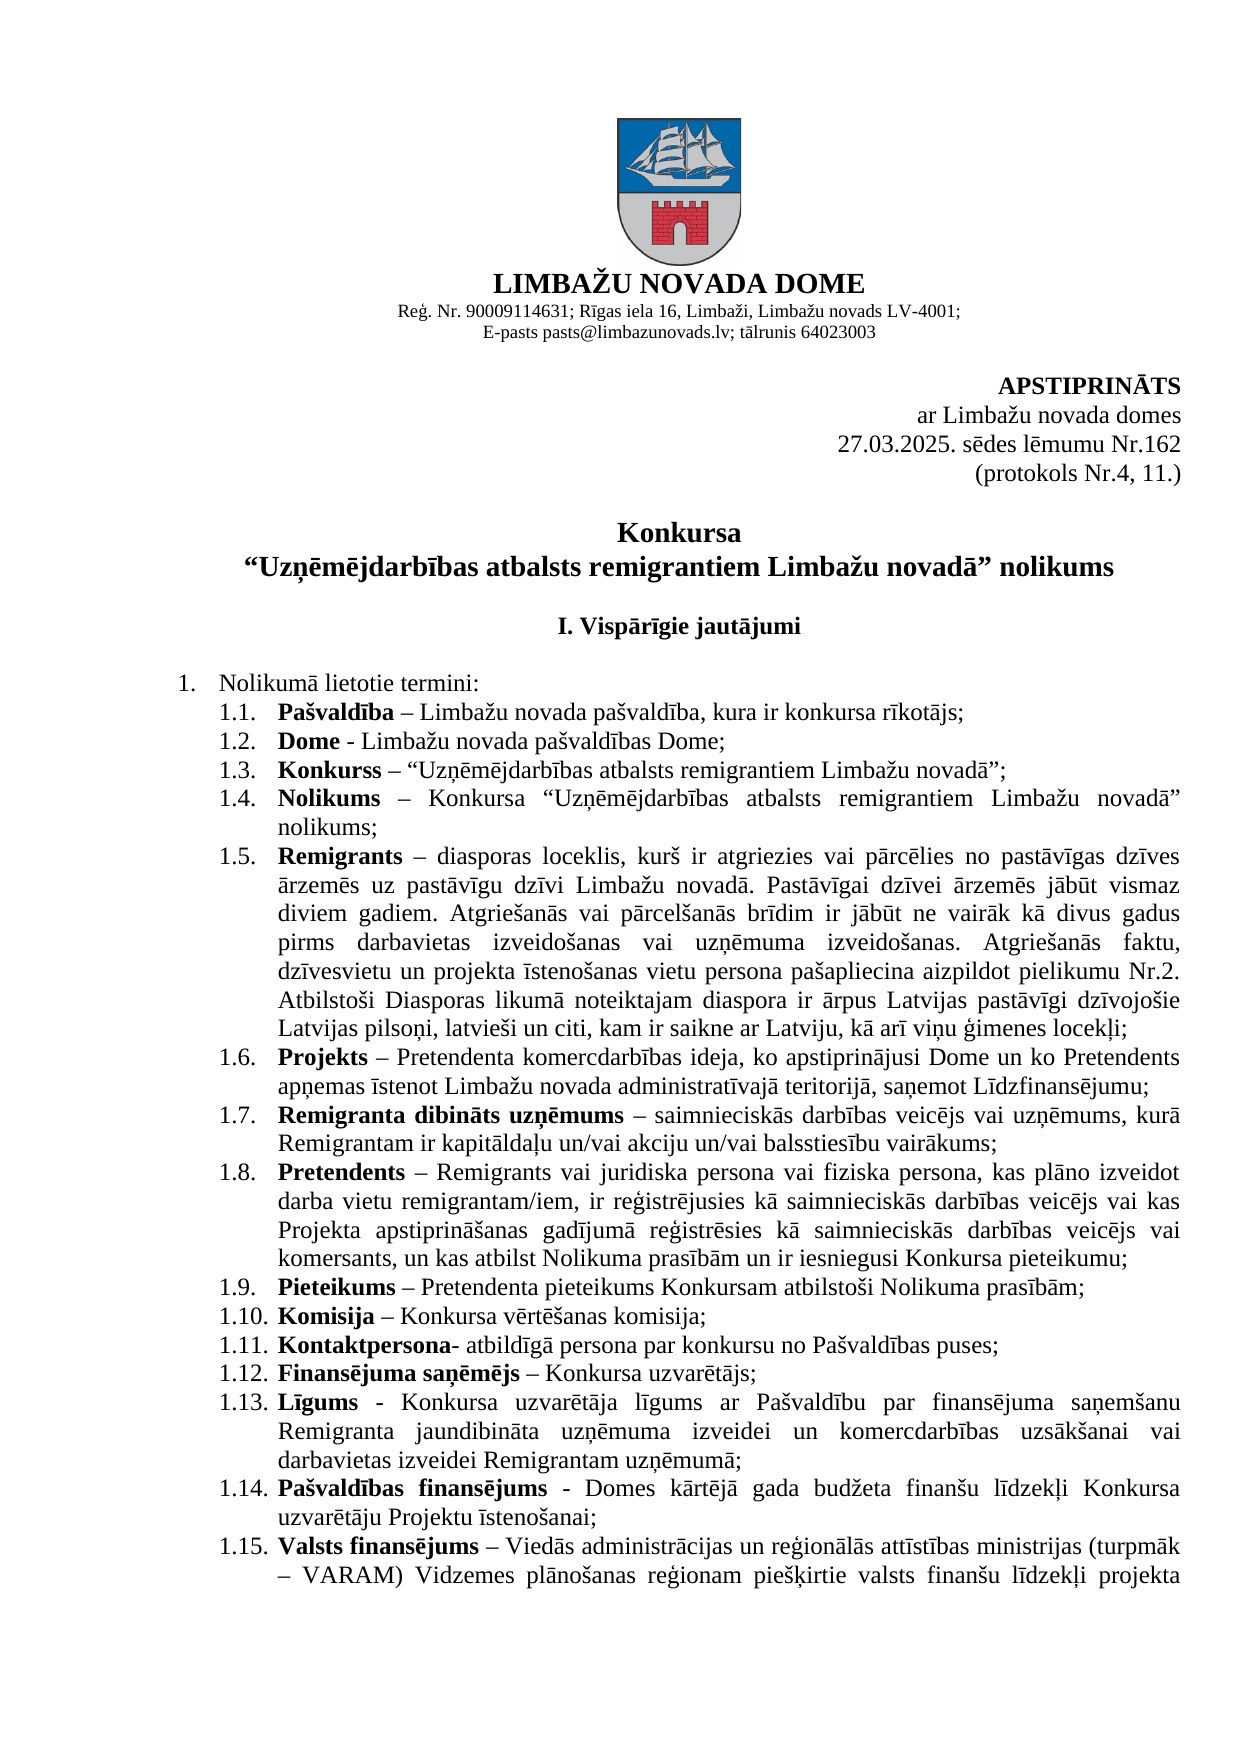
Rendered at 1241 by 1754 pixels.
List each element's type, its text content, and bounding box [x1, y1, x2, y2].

text Reģ. Nr. 90009114631; Rīgas iela 16, Limbaži, Limbažu novads LV-4001; [177, 299, 1181, 321]
text Limbažu novada DOME [177, 118, 1181, 299]
list Komisija – Konkursa vērtēšanas komisija; [218, 1301, 1181, 1330]
list Remigranta dibināts uzņēmums – saimnieciskās darbības veicējs vai uzņēmums, kurā Remigrantam ir kapitāldaļu un/vai akciju un/vai balsstiesību vairākums; [218, 1100, 1181, 1157]
list Finansējuma saņēmējs – Konkursa uzvarētājs; [218, 1358, 1181, 1387]
list Nolikumā lietotie termini: [177, 668, 1181, 697]
text I. Vispārīgie jautājumi [177, 611, 1181, 640]
list Pieteikums – Pretendenta pieteikums Konkursam atbilstoši Nolikuma prasībām; [218, 1272, 1181, 1301]
list Pašvaldības finansējums - Domes kārtējā gada budžeta finanšu līdzekļi Konkursa uzvarētāju Projektu īstenošanai; [218, 1473, 1181, 1531]
list Dome - Limbažu novada pašvaldības Dome; [218, 726, 1181, 755]
list Remigrants – diasporas loceklis, kurš ir atgriezies vai pārcēlies no pastāvīgas dzīves ārzemēs uz pastāvīgu dzīvi Limbažu novadā. Pastāvīgai dzīvei ārzemēs jābūt vismaz diviem gadiem. Atgriešanās vai pārcelšanās brīdim ir jābūt ne vairāk kā divus gadus pirms darbavietas izveidošanas vai uzņēmuma izveidošanas. Atgriešanās faktu, dzīvesvietu un projekta īstenošanas vietu persona pašapliecina aizpildot pielikumu Nr.2. Atbilstoši Diasporas likumā noteiktajam diaspora ir ārpus Latvijas pastāvīgi dzīvojošie Latvijas pilsoņi, latvieši un citi, kam ir saikne ar Latviju, kā arī viņu ģimenes locekļi; [218, 841, 1181, 1042]
list Nolikums – Konkursa “Uzņēmējdarbības atbalsts remigrantiem Limbažu novadā” nolikums; [218, 783, 1181, 841]
list Pašvaldība – Limbažu novada pašvaldība, kura ir konkursa rīkotājs; [218, 697, 1181, 726]
list Pretendents – Remigrants vai juridiska persona vai fiziska persona, kas plāno izveidot darba vietu remigrantam/iem, ir reģistrējusies kā saimnieciskās darbības veicējs vai kas Projekta apstiprināšanas gadījumā reģistrēsies kā saimnieciskās darbības veicējs vai komersants, un kas atbilst Nolikuma prasībām un ir iesniegusi Konkursa pieteikumu; [218, 1157, 1181, 1272]
text “Uzņēmējdarbības atbalsts remigrantiem Limbažu novadā” nolikums [177, 549, 1181, 582]
list Kontaktpersona- atbildīgā persona par konkursu no Pašvaldības puses; [218, 1330, 1181, 1358]
picture [617, 118, 742, 266]
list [218, 1531, 1181, 1588]
text ar Limbažu novada domes [177, 400, 1181, 429]
text Konkursa [177, 515, 1181, 549]
text E-pasts pasts@limbazunovads.lv; tālrunis 64023003 [177, 321, 1181, 343]
text 27.03.2025. sēdes lēmumu Nr.162 [177, 429, 1181, 458]
text APSTIPRINĀTS [177, 371, 1181, 400]
list Līgums - Konkursa uzvarētāja līgums ar Pašvaldību par finansējuma saņemšanu Remigranta jaundibināta uzņēmuma izveidei un komercdarbības uzsākšanai vai darbavietas izveidei Remigrantam uzņēmumā; [218, 1387, 1181, 1473]
list Projekts – Pretendenta komercdarbības ideja, ko apstiprinājusi Dome un ko Pretendents apņemas īstenot Limbažu novada administratīvajā teritorijā, saņemot Līdzfinansējumu; [218, 1042, 1181, 1100]
list Konkurss – “Uzņēmējdarbības atbalsts remigrantiem Limbažu novadā”; [218, 755, 1181, 783]
text (protokols Nr.4, 11.) [177, 458, 1181, 486]
